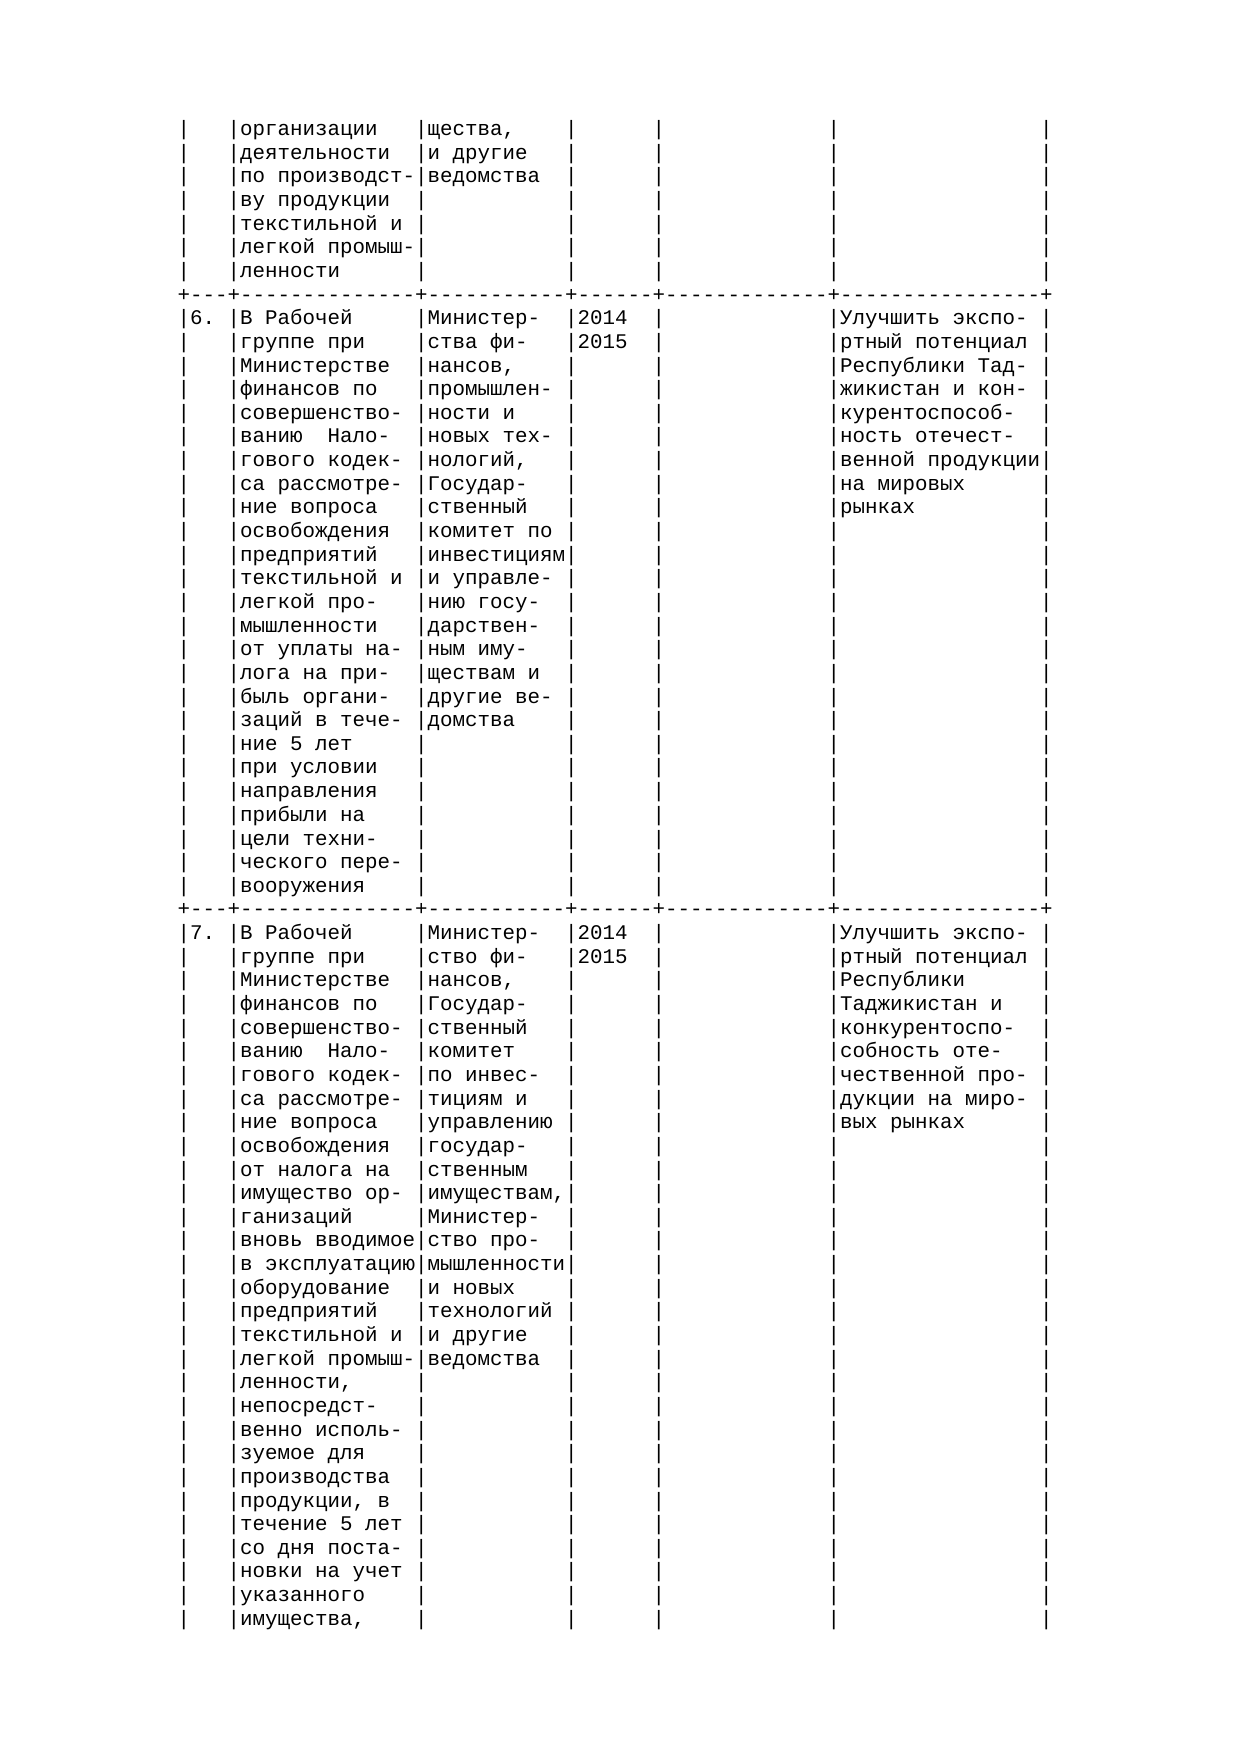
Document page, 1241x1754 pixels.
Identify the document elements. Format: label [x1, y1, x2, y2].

text [177, 118, 1152, 426]
text [177, 426, 1152, 1631]
